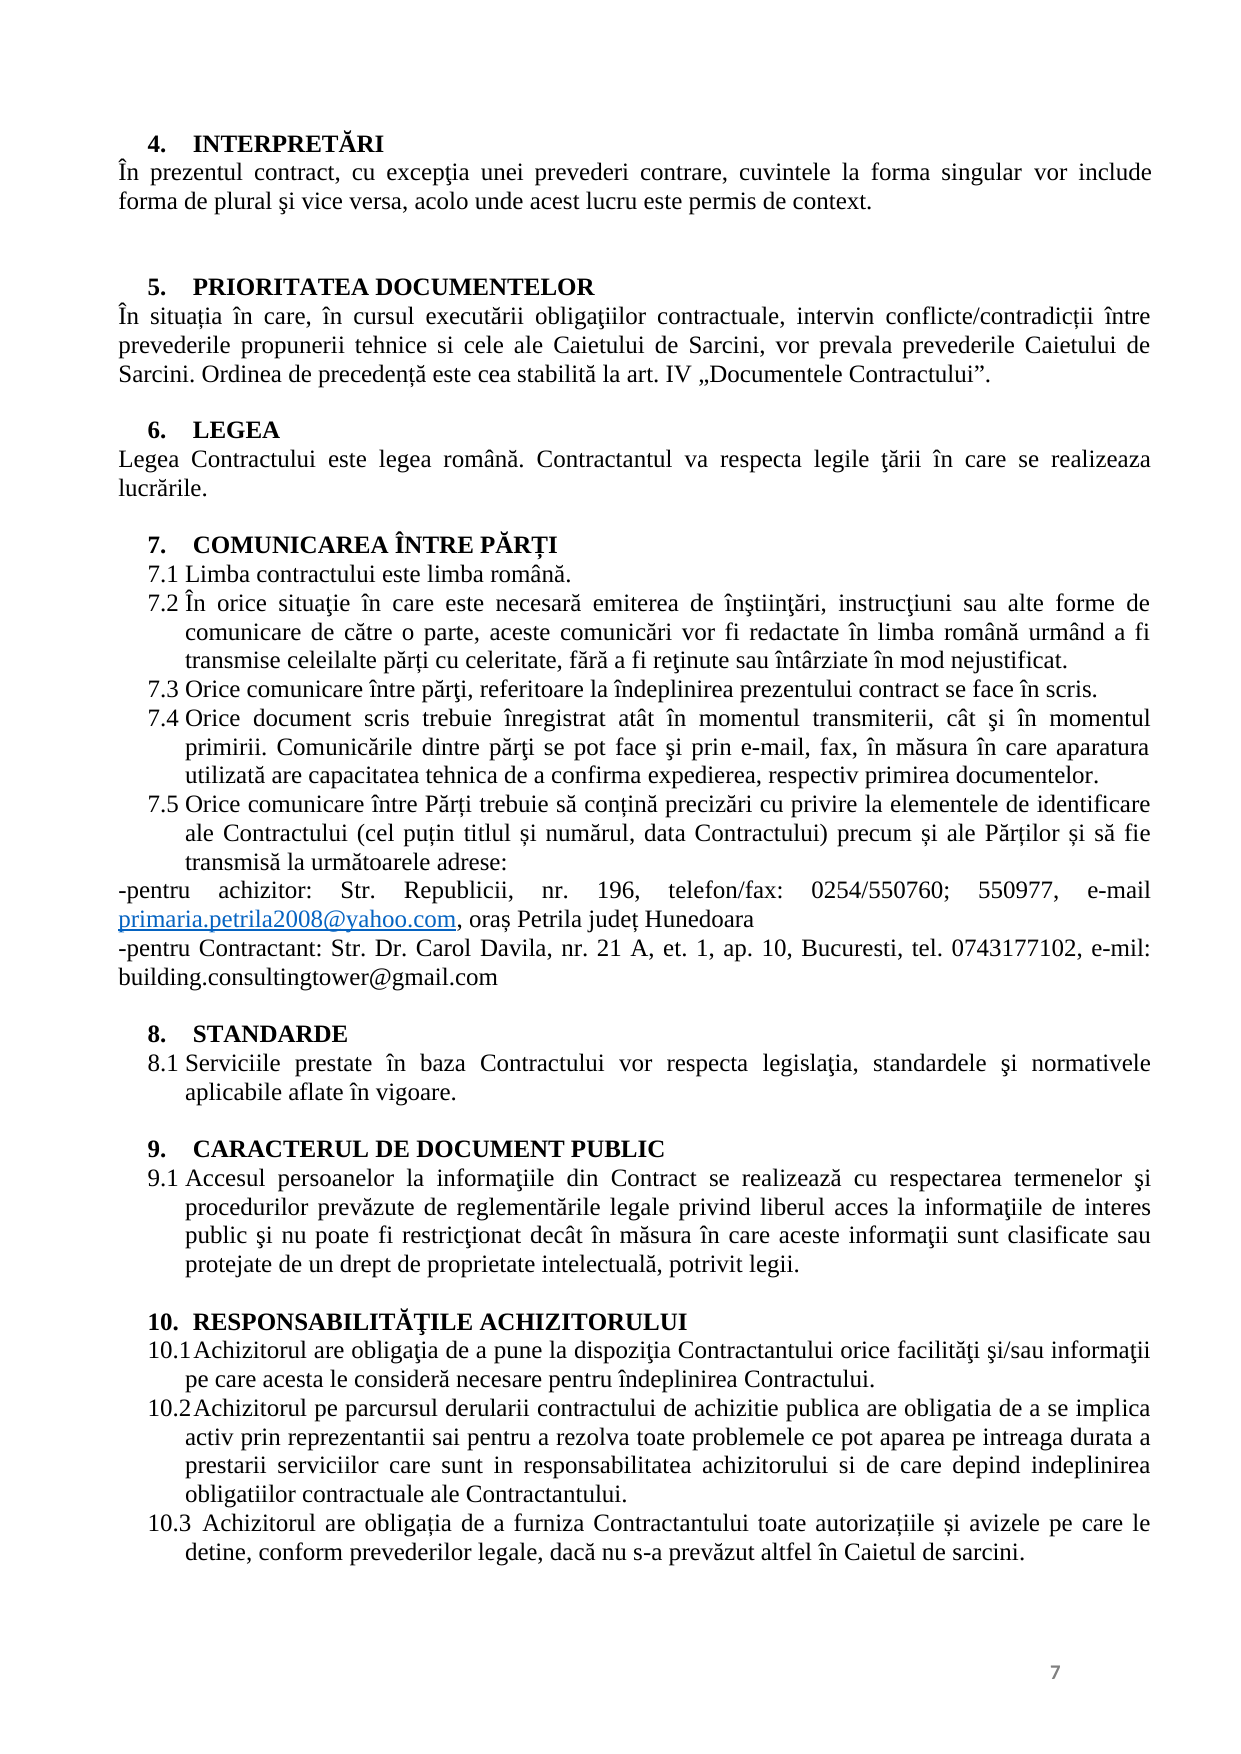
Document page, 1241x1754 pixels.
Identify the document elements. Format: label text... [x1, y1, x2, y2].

list Achizitorul are obligaţia de a pune la dispoziţia Contractantului orice facilităţi şi/sau informaţii pe care acesta le consideră necesare pentru îndeplinirea Contractului. [147, 1336, 1152, 1393]
list LEGEA [147, 416, 1152, 444]
text Legea Contractului este legea română. Contractantul va respecta legile ţării în care se realizeaza lucrările. [118, 444, 1152, 502]
list RESPONSABILITĂŢILE ACHIZITORULUI [147, 1307, 1152, 1336]
text În prezentul contract, cu excepţia unei prevederi contrare, cuvintele la forma singular vor include forma de plural şi vice versa, acolo unde acest lucru este permis de context. [118, 157, 1152, 215]
list Limba contractului este limba română. [147, 559, 1152, 588]
list Accesul persoanelor la informaţiile din Contract se realizează cu respectarea termenelor şi procedurilor prevăzute de reglementările legale privind liberul acces la informaţiile de interes public şi nu poate fi restricţionat decât în măsura în care aceste informaţii sunt clasificate sau protejate de un drept de proprietate intelectuală, potrivit legii. [147, 1163, 1152, 1278]
list Achizitorul are obligația de a furniza Contractantului toate autorizațiile și avizele pe care le detine, conform prevederilor legale, dacă nu s-a prevăzut altfel în Caietul de sarcini. [147, 1508, 1152, 1566]
list În orice situaţie în care este necesară emiterea de înştiinţări, instrucţiuni sau alte forme de comunicare de către o parte, aceste comunicări vor fi redactate în limba română urmând a fi transmise celeilalte părți cu celeritate, fără a fi reţinute sau întârziate în mod nejustificat. [147, 588, 1152, 674]
list INTERPRETĂRI [147, 129, 1152, 157]
list Orice comunicare între părţi, referitoare la îndeplinirea prezentului contract se face în scris. [147, 674, 1152, 703]
list COMUNICAREA ÎNTRE PĂRȚI [147, 531, 1152, 559]
list PRIORITATEA DOCUMENTELOR [147, 272, 1152, 301]
text În situația în care, în cursul executării obligaţiilor contractuale, intervin conflicte/contradicții între prevederile propunerii tehnice si cele ale Caietului de Sarcini, vor prevala prevederile Caietului de Sarcini. Ordinea de precedență este cea stabilită la art. IV „Documentele Contractului”. [118, 301, 1152, 387]
text -pentru Contractant: Str. Dr. Carol Davila, nr. 21 A, et. 1, ap. 10, Bucuresti, tel. 0743177102, e-mil: building.consultingtower@gmail.com [118, 933, 1152, 991]
list CARACTERUL DE DOCUMENT PUBLIC [147, 1134, 1152, 1163]
list Achizitorul pe parcursul derularii contractului de achizitie publica are obligatia de a se implica activ prin reprezentantii sai pentru a rezolva toate problemele ce pot aparea pe intreaga durata a prestarii serviciilor care sunt in responsabilitatea achizitorului si de care depind indeplinirea obligatiilor contractuale ale Contractantului. [147, 1393, 1152, 1508]
list Orice comunicare între Părți trebuie să conțină precizări cu privire la elementele de identificare ale Contractului (cel puțin titlul și numărul, data Contractului) precum și ale Părților și să fie transmisă la următoarele adrese: [147, 789, 1152, 876]
list STANDARDE [147, 1019, 1152, 1048]
list Orice document scris trebuie înregistrat atât în momentul transmiterii, cât şi în momentul primirii. Comunicările dintre părţi se pot face şi prin e-mail, fax, în măsura în care aparatura utilizată are capacitatea tehnica de a confirma expedierea, respectiv primirea documentelor. [147, 703, 1152, 789]
list Serviciile prestate în baza Contractului vor respecta legislaţia, standardele şi normativele aplicabile aflate în vigoare. [147, 1048, 1152, 1106]
text -pentru achizitor: Str. Republicii, nr. 196, telefon/fax: 0254/550760; 550977, e-mail primaria.petrila2008@yahoo.com, oraș Petrila județ Hunedoara [118, 876, 1152, 933]
